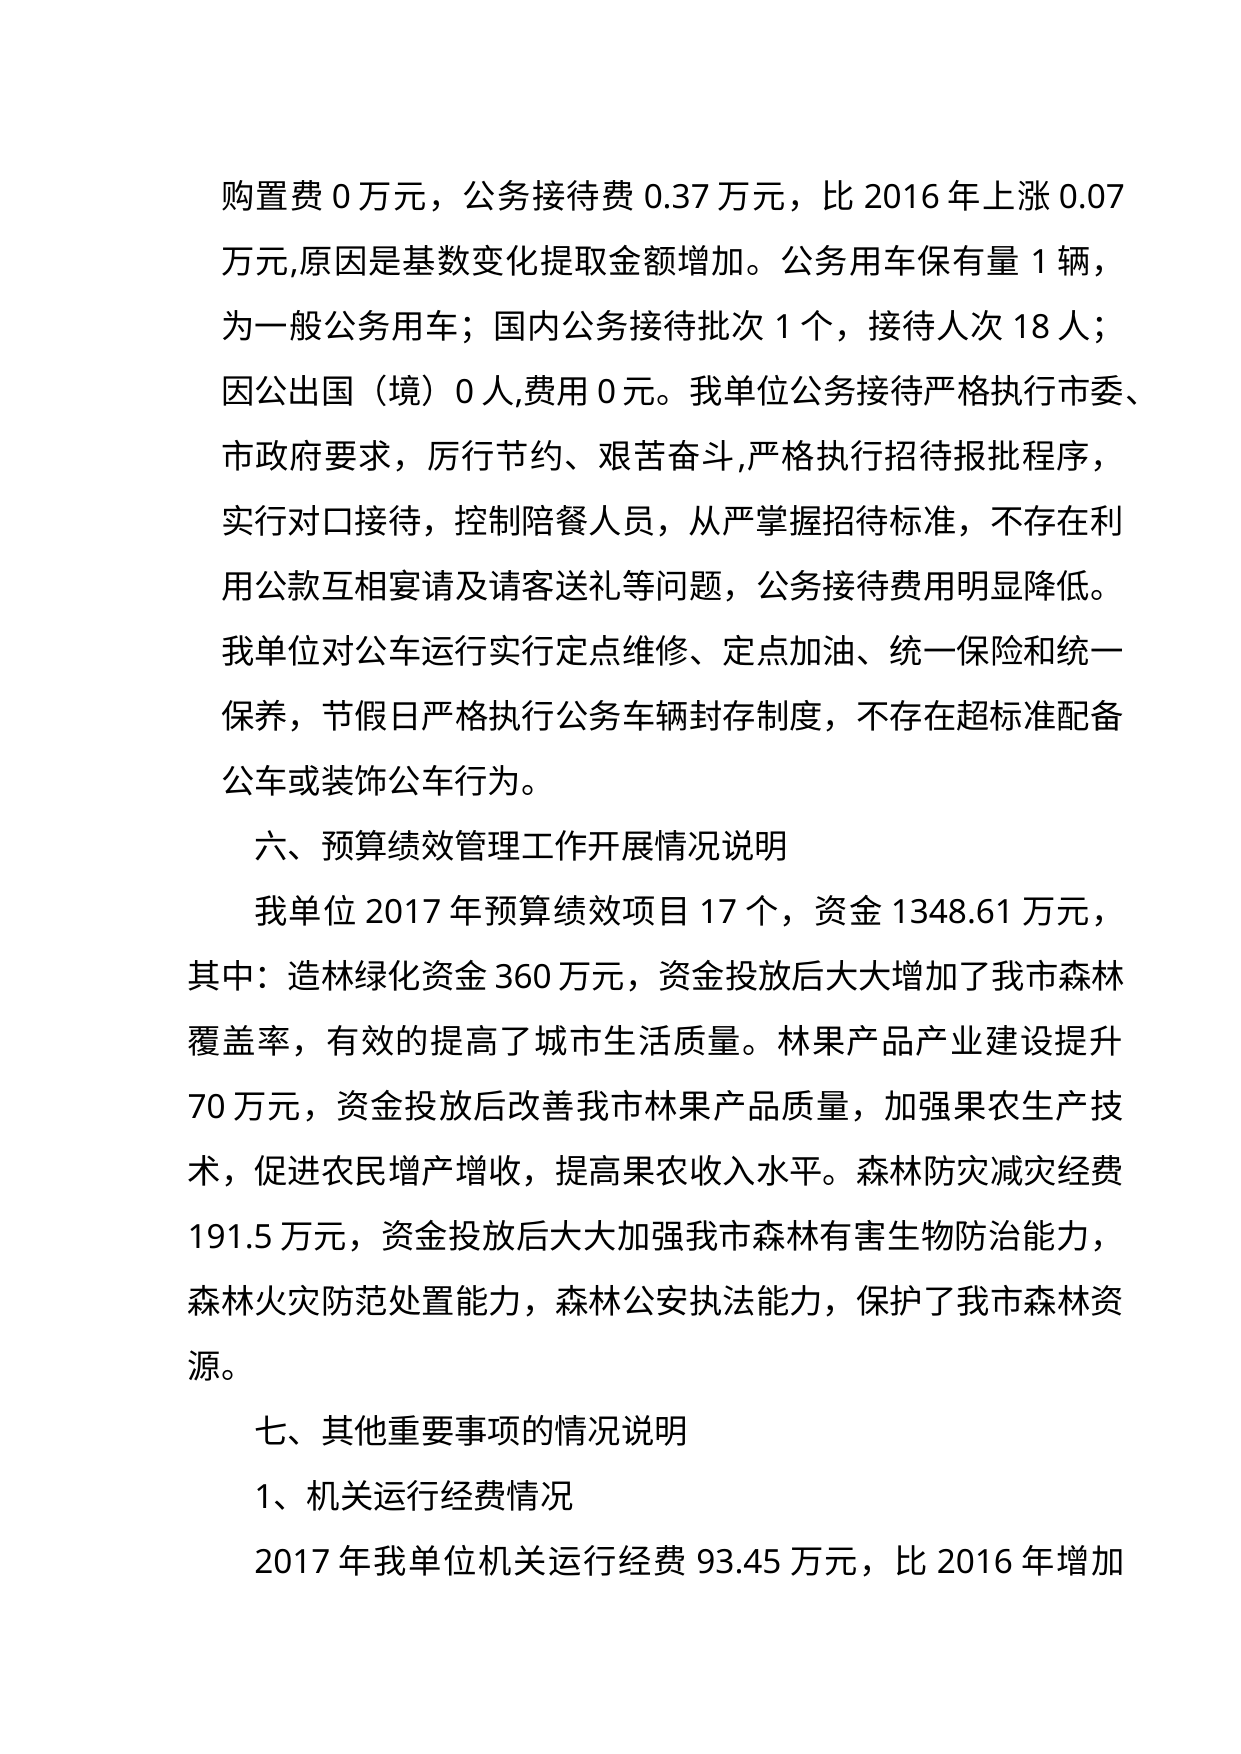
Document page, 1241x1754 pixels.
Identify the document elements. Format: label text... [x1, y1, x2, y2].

text 七、其他重要事项的情况说明 [187, 1397, 1125, 1462]
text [221, 162, 1125, 812]
text 1、机关运行经费情况 [187, 1462, 1125, 1527]
text 我单位2017年预算绩效项目17个，资金1348.61万元，其中：造林绿化资金360万元，资金投放后大大增加了我市森林覆盖率，有效的提高了城市生活质量。林果产品产业建设提升70万元，资金投放后改善我市林果产品质量，加强果农生产技术，促进农民增产增收，提高果农收入水平。森林防灾减灾经费191.5万元，资金投放后大大加强我市森林有害生物防治能力，森林火灾防范处置能力，森林公安执法能力，保护了我市森林资源。 [187, 877, 1125, 1397]
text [187, 1527, 1125, 1592]
text 六、预算绩效管理工作开展情况说明 [221, 812, 1125, 877]
